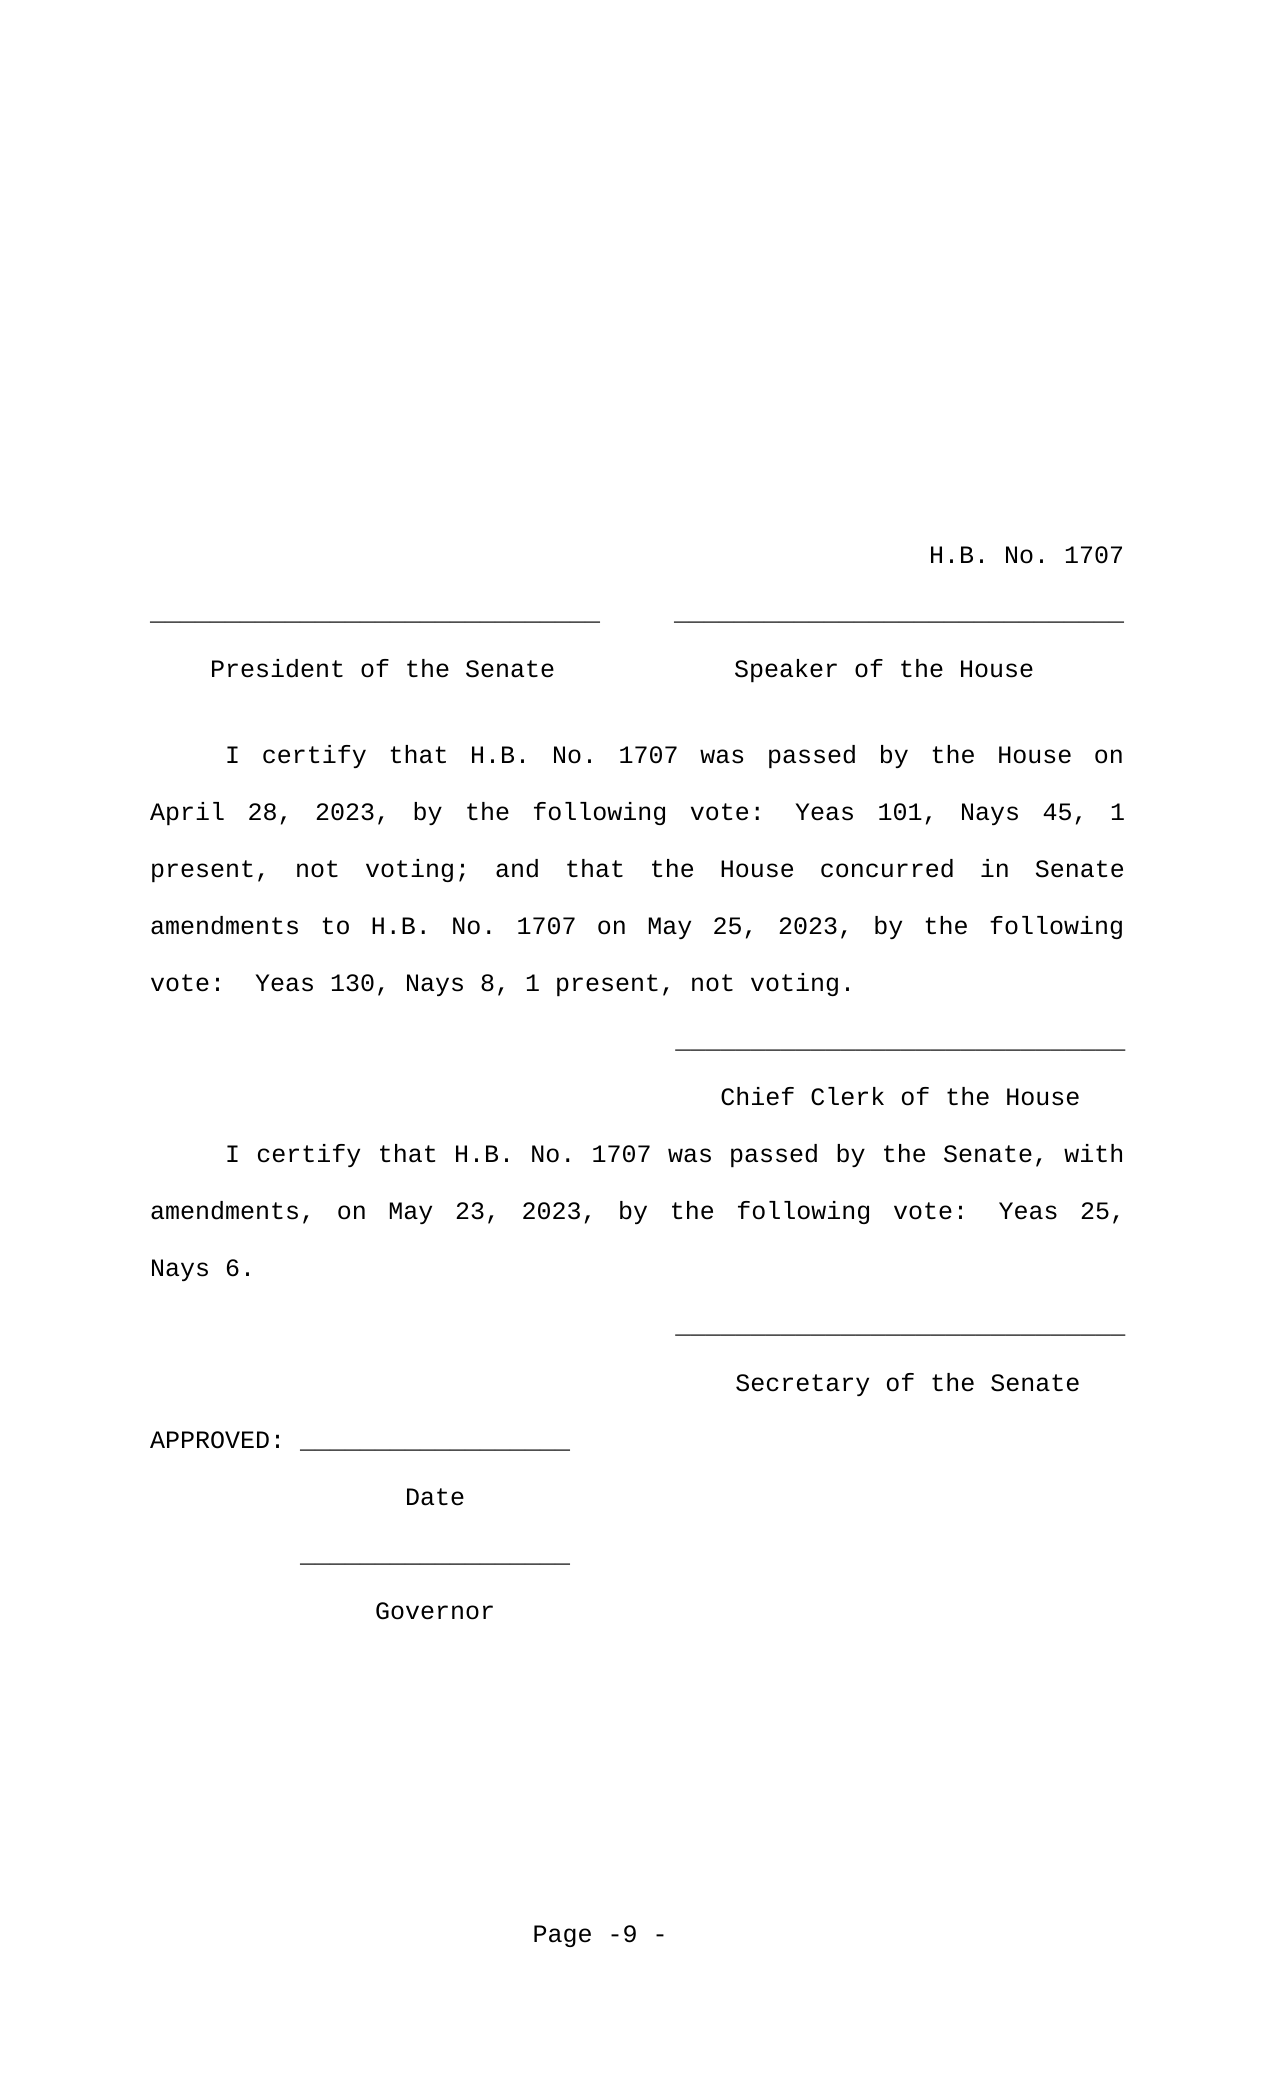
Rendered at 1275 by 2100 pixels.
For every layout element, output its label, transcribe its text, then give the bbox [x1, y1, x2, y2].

text ______________________________ ______________________________ [150, 599, 1125, 628]
text Chief Clerk of the House [150, 1084, 1125, 1113]
text ______________________________ [150, 1027, 1125, 1056]
text APPROVED: __________________ [150, 1427, 1125, 1456]
text Governor [150, 1598, 1125, 1627]
text Date [150, 1484, 1125, 1513]
text Secretary of the Senate [150, 1370, 1125, 1398]
text President of the Senate Speaker of the House [150, 656, 1125, 685]
text __________________ [150, 1541, 1125, 1570]
text ______________________________ [150, 1313, 1125, 1341]
text I certify that H.B. No. 1707 was passed by the Senate, with amendments, on May 23, 2023, by the following vote: Yeas 25, Nays 6. [150, 1142, 1125, 1284]
text I certify that H.B. No. 1707 was passed by the House on April 28, 2023, by the following vote: Yeas 101, Nays 45, 1 present, not voting; and that the House concurred in Senate amendments to H.B. No. 1707 on May 25, 2023, by the following vote: Yeas 130, Nays 8, 1 present, not voting. [150, 742, 1125, 999]
